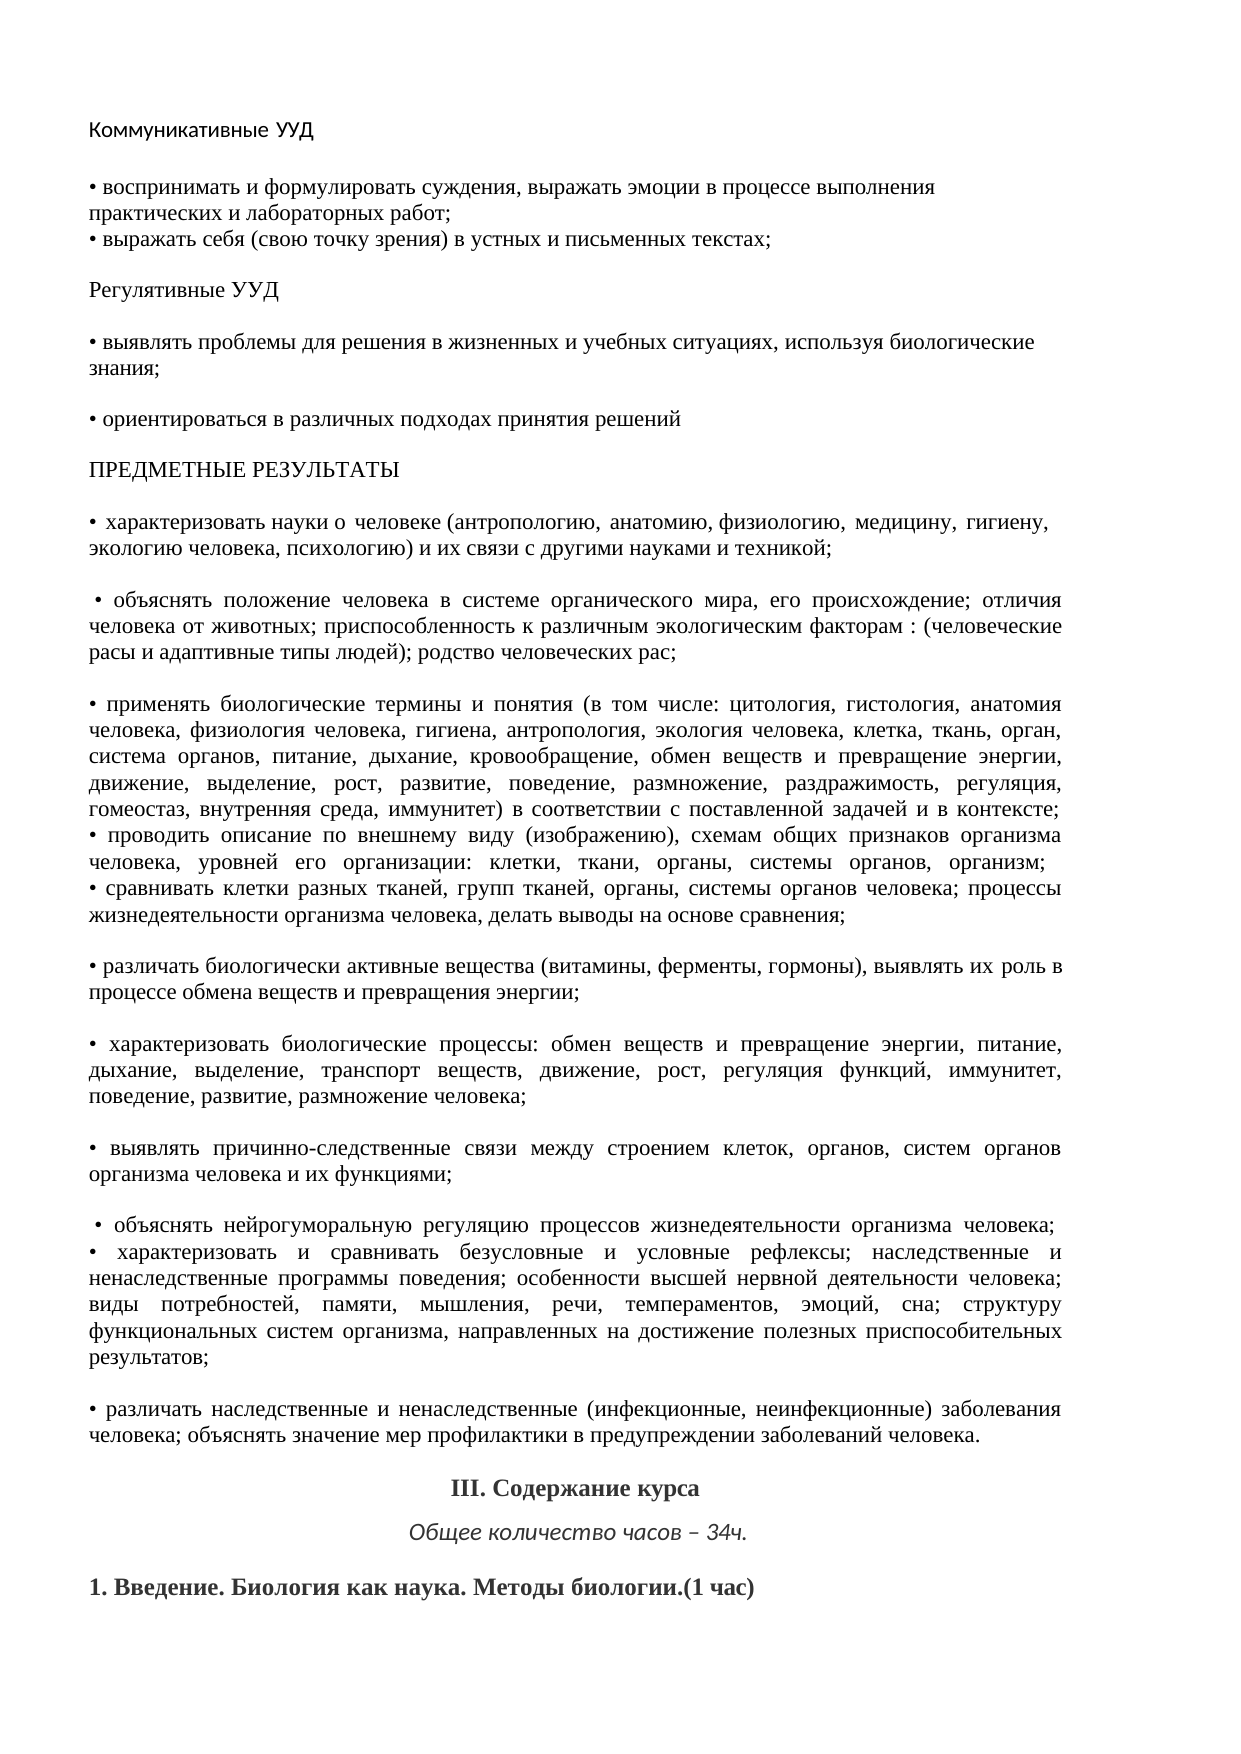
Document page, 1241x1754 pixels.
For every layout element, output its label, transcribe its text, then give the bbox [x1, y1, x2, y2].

list воспринимать и формулировать суждения, выражать эмоции в процессе выполнения практических и лабораторных работ; [88, 173, 935, 226]
list ориентироваться в различных подходах принятия решений ПРЕДМЕТНЫЕ РЕЗУЛЬТАТЫ [88, 405, 682, 483]
list выражать себя (свою точку зрения) в устных и письменных текстах; Регулятивные УУД [88, 226, 772, 303]
subtitle Введение. Биология как наука. Методы биологии.(1 час) [88, 1572, 1167, 1601]
list характеризовать науки о человеке (антропологию, анатомию, физиологию, медицину, гигиену, экологию человека, психологию) и их связи с другими науками и техникой; [88, 508, 1063, 561]
list сравнивать клетки разных тканей, групп тканей, органы, системы органов человека; процессы жизнедеятельности организма человека, делать выводы на основе сравнения; [88, 874, 1063, 927]
list выявлять проблемы для решения в жизненных и учебных ситуациях, используя биологические знания; [88, 328, 1035, 380]
list различать биологически активные вещества (витамины, ферменты, гормоны), выявлять их роль в процессе обмена веществ и превращения энергии; [88, 952, 1063, 1005]
list объяснять положение человека в системе органического мира, его происхождение; отличия человека от животных; приспособленность к различным экологическим факторам : (человеческие расы и адаптивные типы людей); родство человеческих рас; [88, 586, 1063, 665]
list проводить описание по внешнему виду (изображению), схемам общих признаков организма человека, уровней его организации: клетки, ткани, органы, системы органов, организм; [88, 821, 1063, 874]
subtitle III. Содержание курса [450, 1473, 1167, 1501]
text Общее количество часов – 34ч. [408, 1516, 1167, 1547]
list выявлять причинно-следственные связи между строением клеток, органов, систем органов организма человека и их функциями; [88, 1134, 1063, 1186]
list характеризовать биологические процессы: обмен веществ и превращение энергии, питание, дыхание, выделение, транспорт веществ, движение, рост, регуляция функций, иммунитет, поведение, развитие, размножение человека; [88, 1030, 1063, 1109]
list объяснять нейрогуморальную регуляцию процессов жизнедеятельности организма человека; [94, 1212, 1167, 1238]
list различать наследственные и ненаследственные (инфекционные, неинфекционные) заболевания человека; объяснять значение мер профилактики в предупреждении заболеваний человека. [88, 1394, 1063, 1447]
text Коммуникативные УУД [88, 115, 1167, 143]
list характеризовать и сравнивать безусловные и условные рефлексы; наследственные и ненаследственные программы поведения; особенности высшей нервной деятельности человека; виды потребностей, памяти, мышления, речи, темпераментов, эмоций, сна; структуру функциональных систем организма, направленных на достижение полезных приспособительных результатов; [88, 1238, 1063, 1369]
list применять биологические термины и понятия (в том числе: цитология, гистология, анатомия человека, физиология человека, гигиена, антропология, экология человека, клетка, ткань, орган, система органов, питание, дыхание, кровообращение, обмен веществ и превращение энергии, движение, выделение, рост, развитие, поведение, размножение, раздражимость, регуляция, гомеостаз, внутренняя среда, иммунитет) в соответствии с поставленной задачей и в контексте; [88, 690, 1063, 821]
